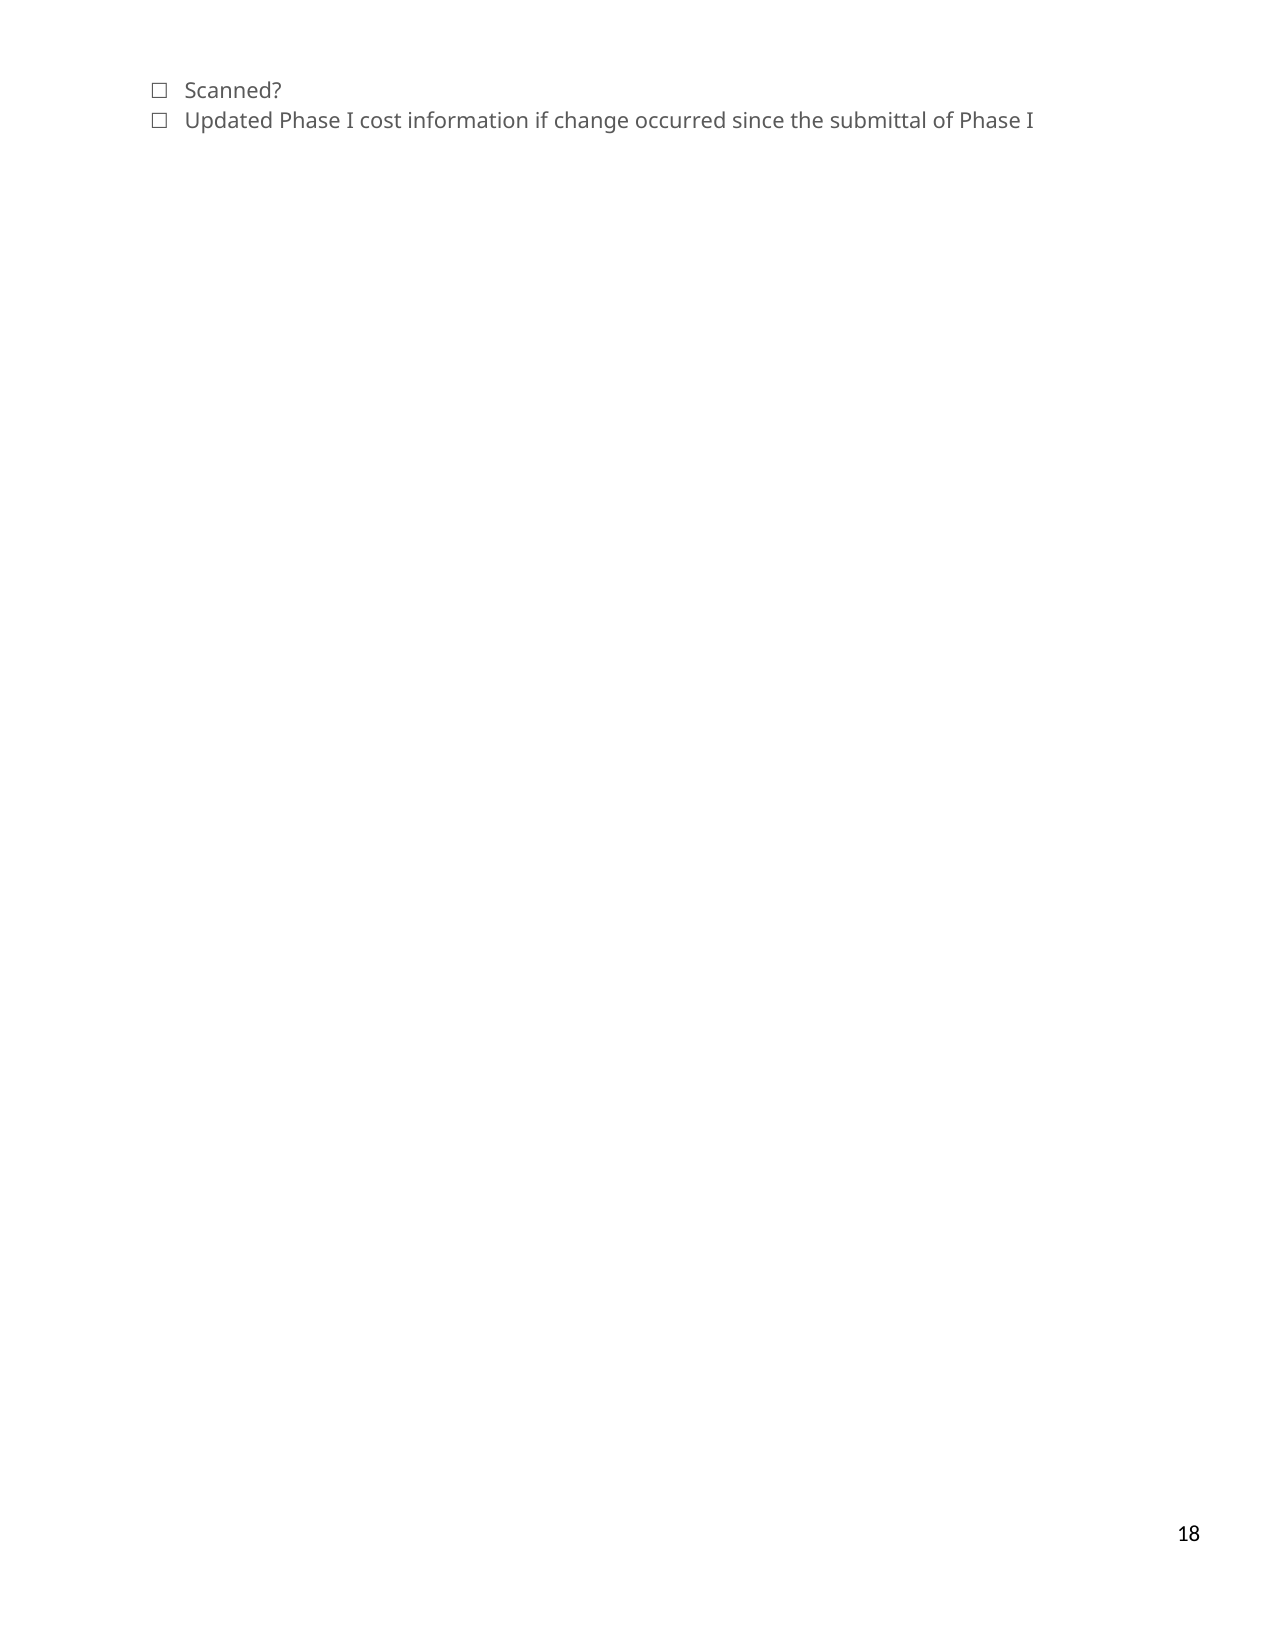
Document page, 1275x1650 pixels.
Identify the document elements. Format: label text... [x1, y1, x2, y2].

text Updated Phase I cost information if change occurred since the submittal of Phase I [75, 105, 1200, 134]
text Scanned? [75, 75, 1200, 105]
